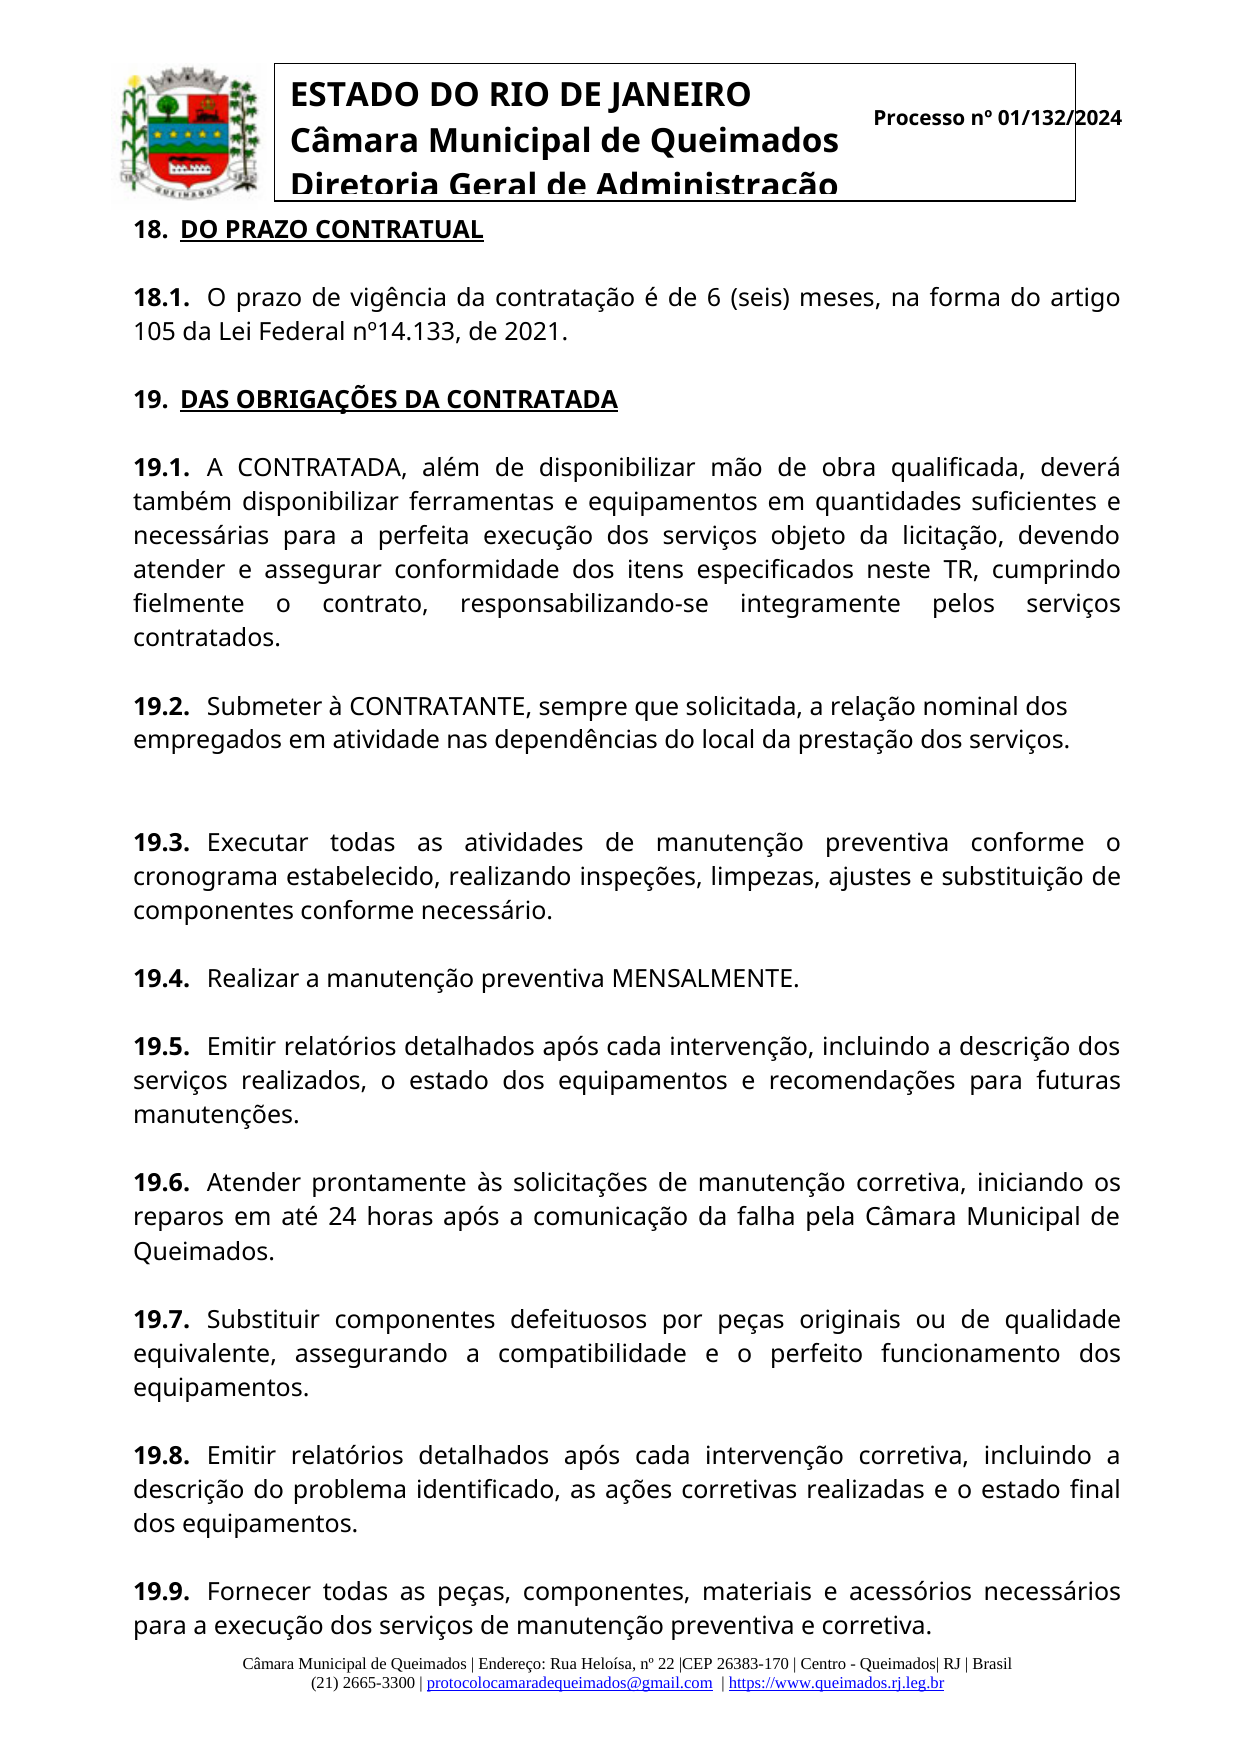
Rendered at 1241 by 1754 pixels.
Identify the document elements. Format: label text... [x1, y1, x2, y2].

picture [111, 63, 267, 210]
list A CONTRATADA, além de disponibilizar mão de obra qualificada, deverá também disponibilizar ferramentas e equipamentos em quantidades suficientes e necessárias para a perfeita execução dos serviços objeto da licitação, devendo atender e assegurar conformidade dos itens especificados neste TR, cumprindo fielmente o contrato, responsabilizando-se integramente pelos serviços contratados. [133, 450, 1122, 654]
list Emitir relatórios detalhados após cada intervenção, incluindo a descrição dos serviços realizados, o estado dos equipamentos e recomendações para futuras manutenções. [133, 1029, 1122, 1131]
list DO PRAZO CONTRATUAL [133, 211, 1122, 245]
list Submeter à CONTRATANTE, sempre que solicitada, a relação nominal dos empregados em atividade nas dependências do local da prestação dos serviços. [133, 688, 1122, 756]
list Realizar a manutenção preventiva MENSALMENTE. [133, 961, 1122, 995]
list O prazo de vigência da contratação é de 6 (seis) meses, na forma do artigo 105 da Lei Federal nº14.133, de 2021. [133, 279, 1122, 347]
list Substituir componentes defeituosos por peças originais ou de qualidade equivalente, assegurando a compatibilidade e o perfeito funcionamento dos equipamentos. [133, 1301, 1122, 1403]
list Fornecer todas as peças, componentes, materiais e acessórios necessários para a execução dos serviços de manutenção preventiva e corretiva. [133, 1574, 1122, 1642]
list DAS OBRIGAÇÕES DA CONTRATADA [133, 382, 1122, 416]
list Emitir relatórios detalhados após cada intervenção corretiva, incluindo a descrição do problema identificado, as ações corretivas realizadas e o estado final dos equipamentos. [133, 1437, 1122, 1540]
list Executar todas as atividades de manutenção preventiva conforme o cronograma estabelecido, realizando inspeções, limpezas, ajustes e substituição de componentes conforme necessário. [133, 824, 1122, 927]
list Atender prontamente às solicitações de manutenção corretiva, iniciando os reparos em até 24 horas após a comunicação da falha pela Câmara Municipal de Queimados. [133, 1165, 1122, 1267]
